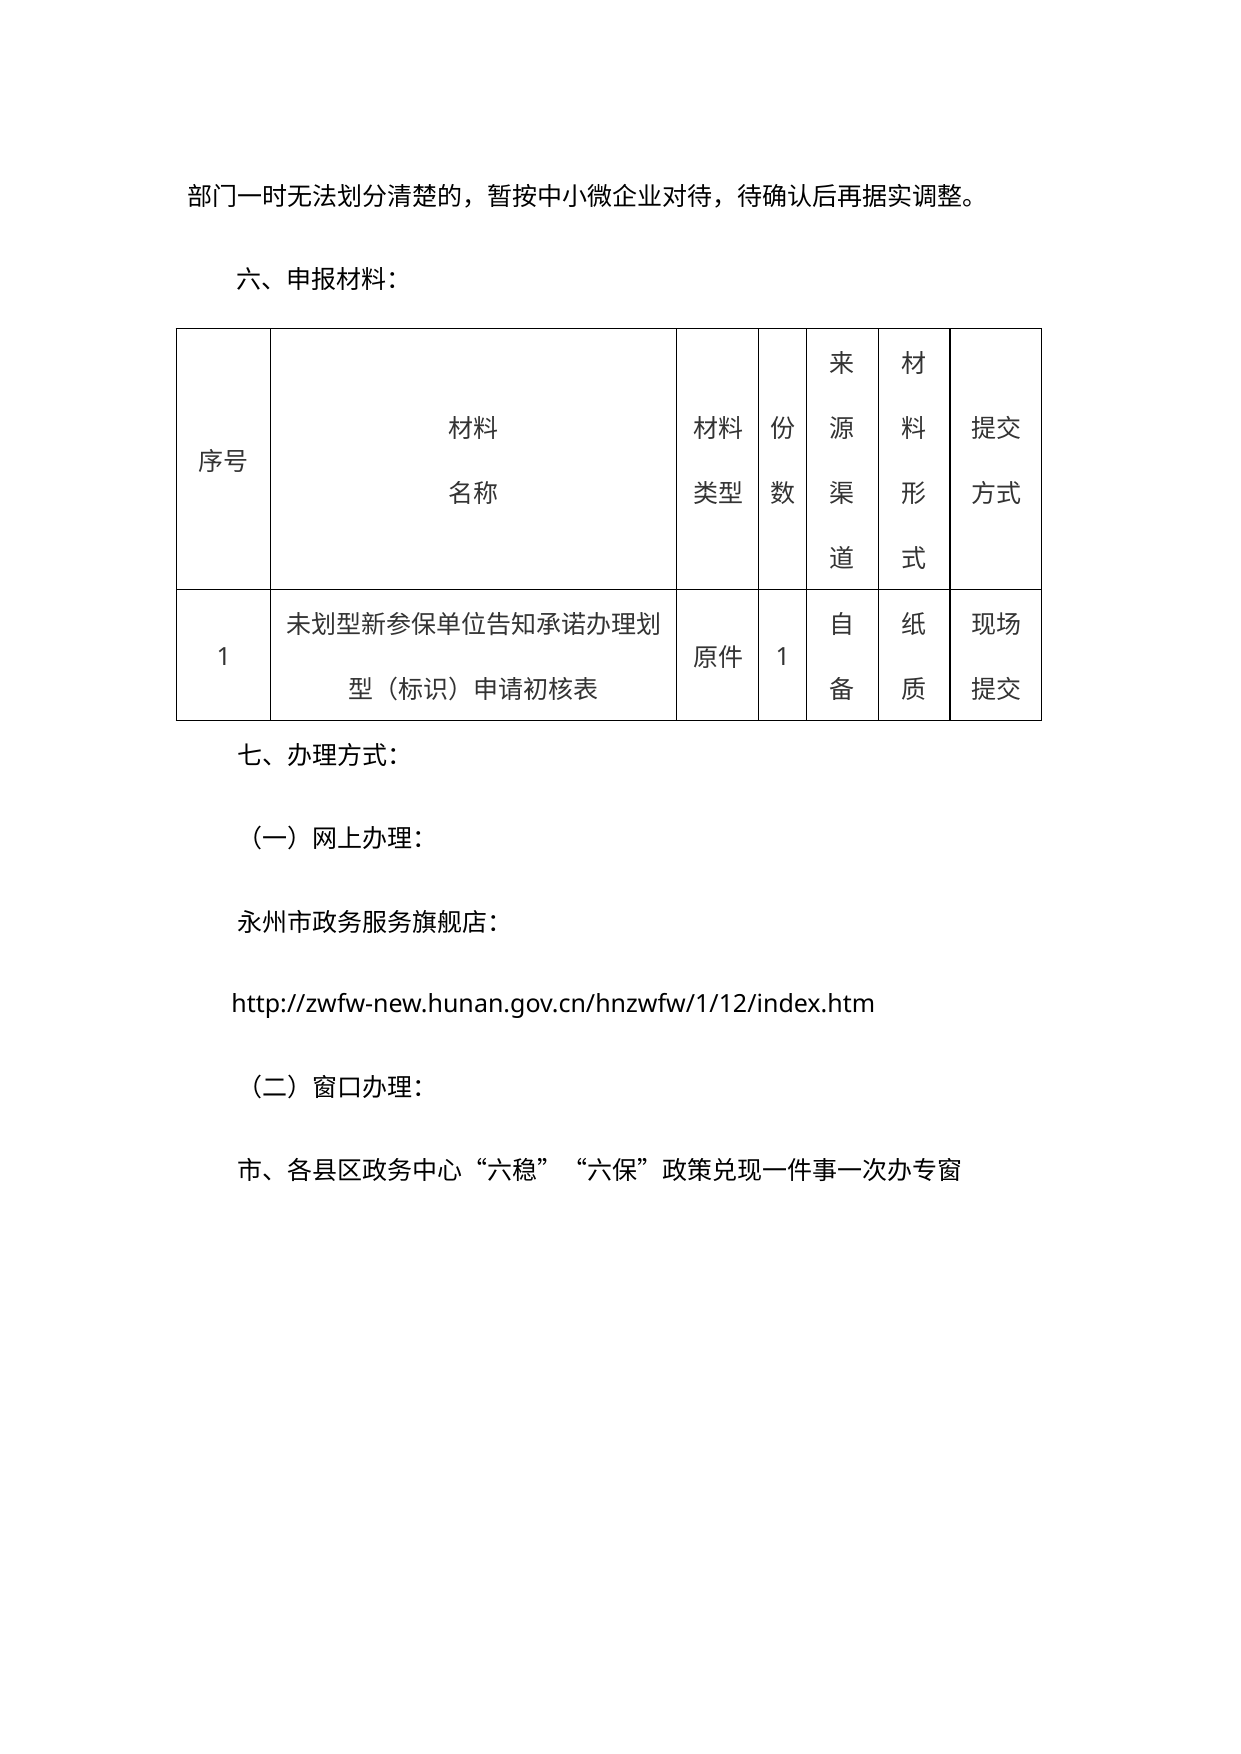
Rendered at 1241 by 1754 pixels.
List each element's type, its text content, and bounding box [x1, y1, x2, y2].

table_header 材料形式 [879, 329, 949, 589]
text 七、办理方式： [187, 721, 1053, 786]
table_cell 1 [177, 590, 270, 720]
table_header 序号 [177, 329, 270, 589]
text 市、各县区政务中心“六稳”“六保”政策兑现一件事一次办专窗 [187, 1136, 1053, 1201]
table_header 提交方式 [951, 329, 1041, 589]
text 六、申报材料： [187, 245, 1087, 310]
text （一）网上办理： [187, 804, 1053, 869]
table_header 份数 [759, 329, 806, 589]
table_header 材料 名称 [271, 329, 676, 589]
text http://zwfw-new.hunan.gov.cn/hnzwfw/1/12/index.htm [187, 971, 1053, 1036]
table_cell 自备 [807, 590, 878, 720]
text （二）窗口办理： [187, 1053, 1053, 1118]
table_header 来源渠道 [807, 329, 878, 589]
text 永州市政务服务旗舰店： [187, 888, 1053, 953]
table_cell 纸质 [879, 590, 949, 720]
table_cell 原件 [677, 590, 758, 720]
table_cell 1 [759, 590, 806, 720]
table_header 材料 类型 [677, 329, 758, 589]
table_cell 现场提交 [951, 590, 1041, 720]
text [187, 162, 1053, 227]
table_cell 未划型新参保单位告知承诺办理划型（标识）申请初核表 [271, 590, 676, 720]
